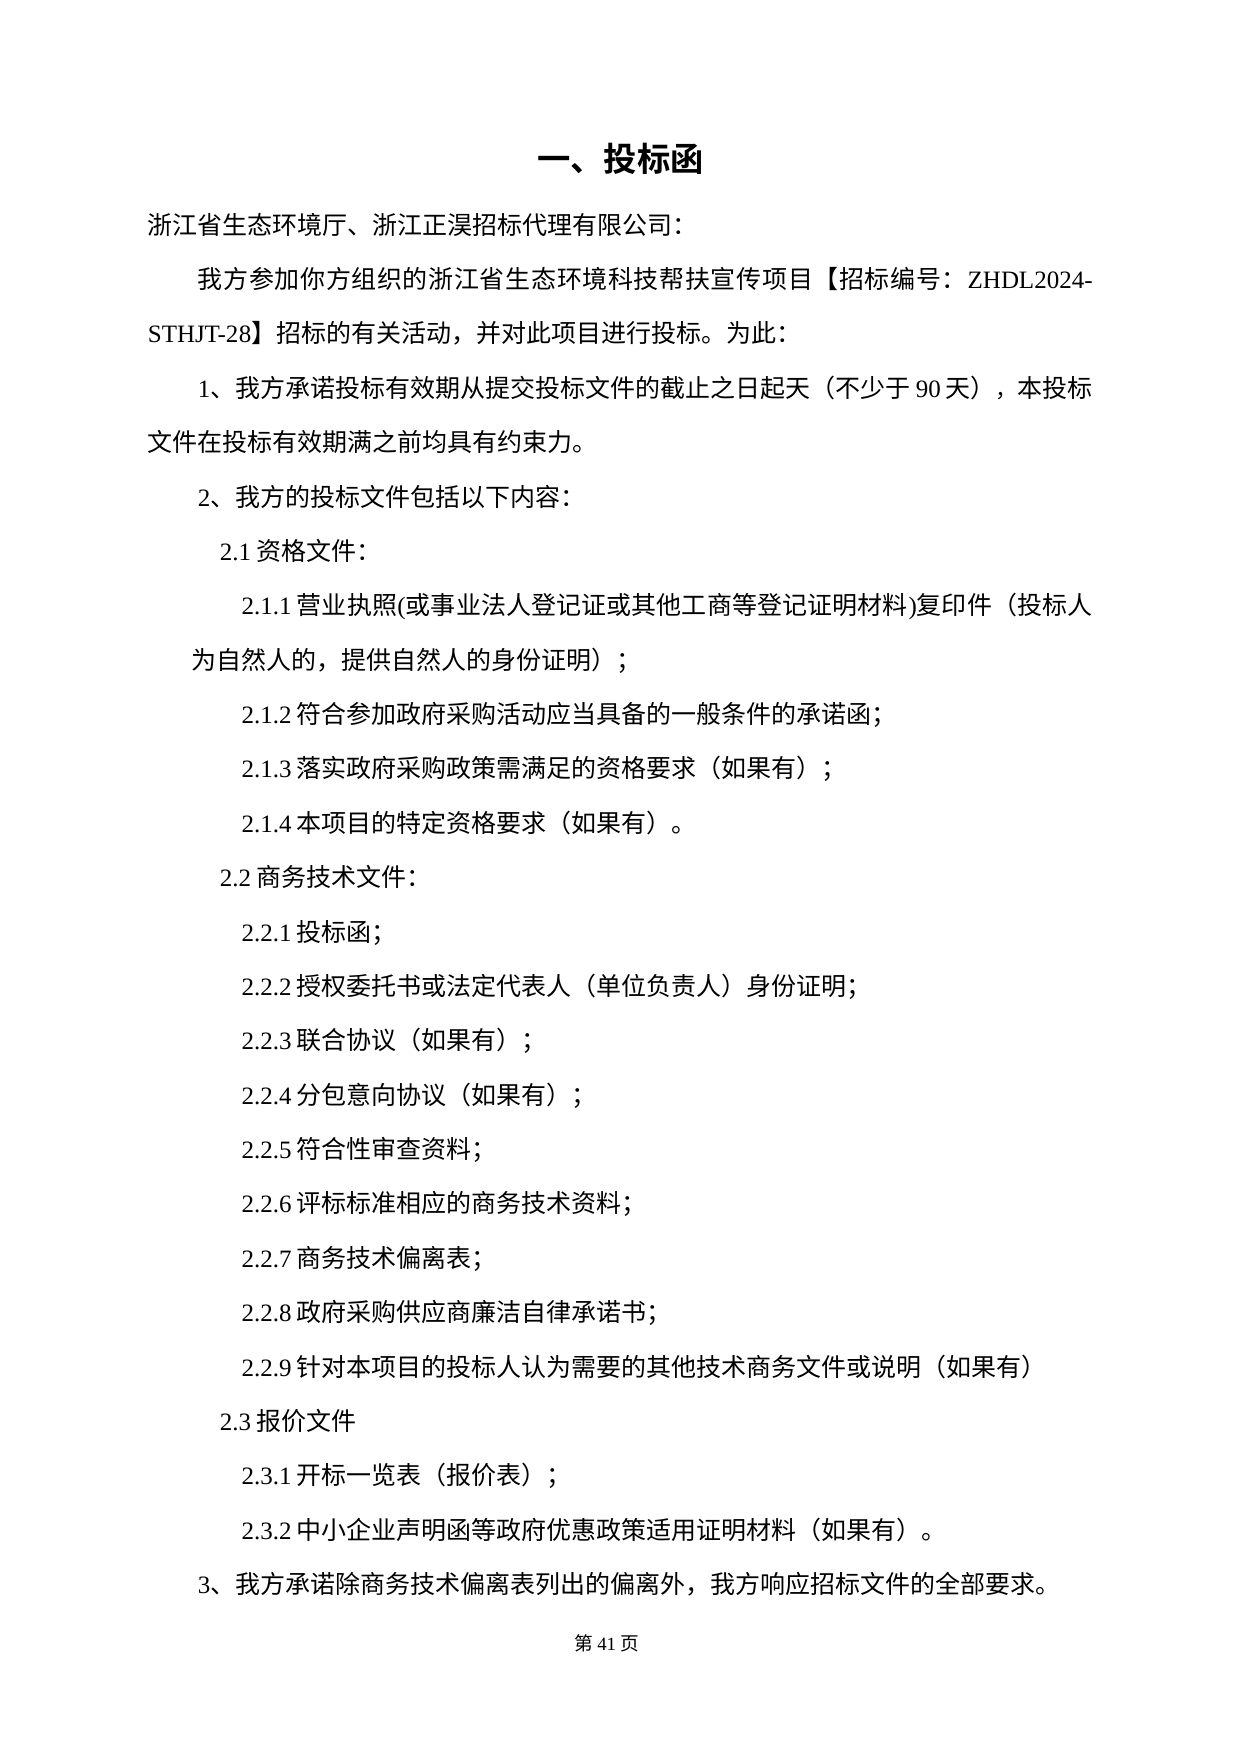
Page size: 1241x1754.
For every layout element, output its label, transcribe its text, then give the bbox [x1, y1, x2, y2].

text 2.2.7商务技术偏离表； [191, 1238, 1092, 1274]
text 2.2.3联合协议（如果有）； [191, 1021, 1092, 1057]
text 一、投标函 [148, 133, 1092, 181]
text 浙江省生态环境厅、浙江正淏招标代理有限公司： [148, 205, 1092, 241]
text 2.2.5符合性审查资料； [191, 1129, 1092, 1166]
text 2.2.6评标标准相应的商务技术资料； [191, 1184, 1092, 1220]
text 2.1资格文件： [169, 531, 1092, 568]
text 1、我方承诺投标有效期从提交投标文件的截止之日起天（不少于90天），本投标文件在投标有效期满之前均具有约束力。 [148, 368, 1092, 459]
text 2.2商务技术文件： [169, 858, 1092, 894]
text 2.2.4分包意向协议（如果有）； [191, 1075, 1092, 1111]
text 2.2.9针对本项目的投标人认为需要的其他技术商务文件或说明（如果有） [191, 1347, 1092, 1383]
text 2.1.1营业执照(或事业法人登记证或其他工商等登记证明材料)复印件（投标人为自然人的，提供自然人的身份证明）； [191, 586, 1092, 676]
text 3、我方承诺除商务技术偏离表列出的偏离外，我方响应招标文件的全部要求。 [148, 1564, 1092, 1601]
text 2、我方的投标文件包括以下内容： [148, 477, 1092, 513]
text 2.3报价文件 [169, 1401, 1092, 1438]
text 2.3.1开标一览表（报价表）； [191, 1456, 1092, 1492]
text 2.2.8政府采购供应商廉洁自律承诺书； [191, 1293, 1092, 1329]
text 2.1.2符合参加政府采购活动应当具备的一般条件的承诺函； [191, 694, 1092, 731]
text 2.2.2授权委托书或法定代表人（单位负责人）身份证明； [191, 966, 1092, 1003]
text 2.3.2中小企业声明函等政府优惠政策适用证明材料（如果有）。 [191, 1510, 1092, 1546]
text 2.1.3落实政府采购政策需满足的资格要求（如果有）； [191, 749, 1092, 785]
text 2.2.1投标函； [191, 912, 1092, 948]
text 我方参加你方组织的浙江省生态环境科技帮扶宣传项目【招标编号：ZHDL2024-STHJT-28】招标的有关活动，并对此项目进行投标。为此： [148, 259, 1092, 350]
text 2.1.4本项目的特定资格要求（如果有）。 [191, 803, 1092, 839]
